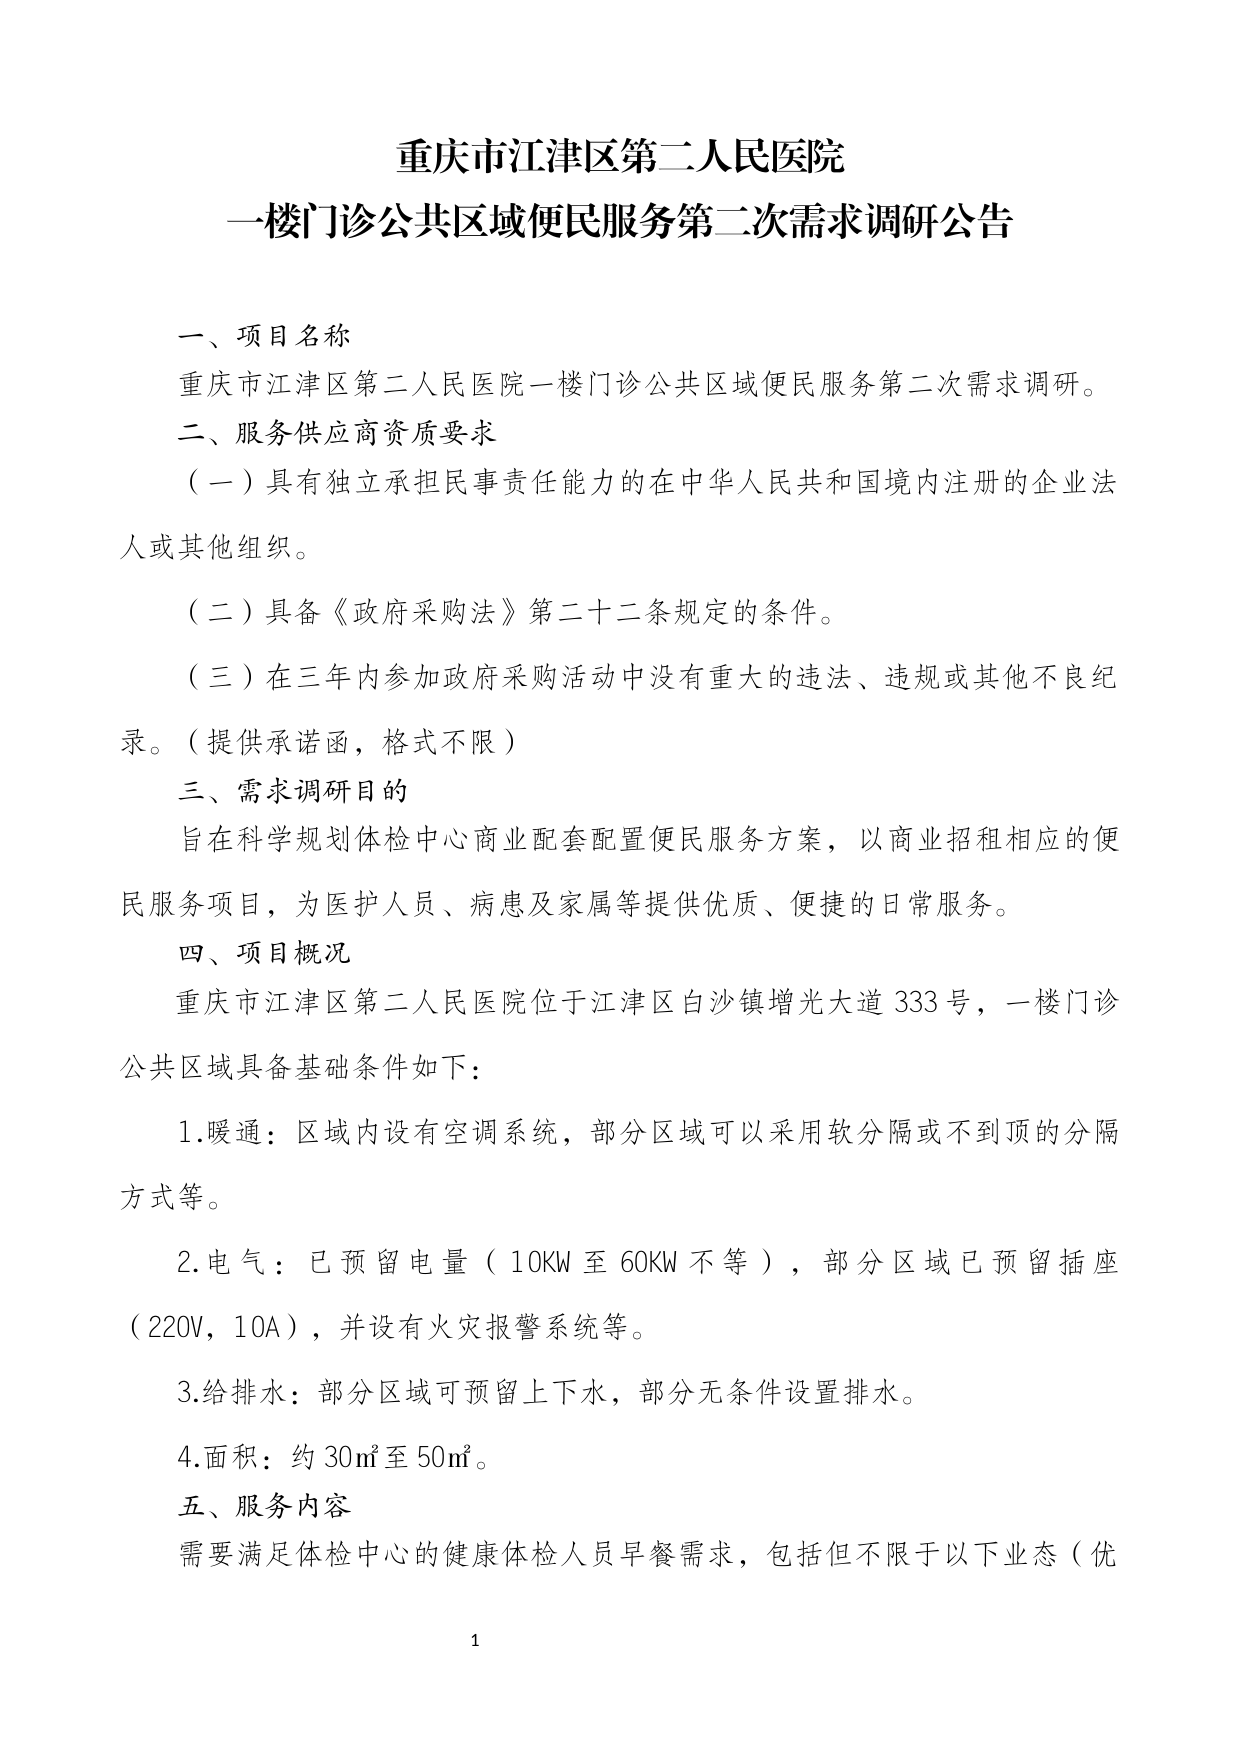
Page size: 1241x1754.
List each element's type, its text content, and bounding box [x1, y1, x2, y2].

text （一）具有独立承担民事责任能力的在中华人民共和国境内注册的企业法人或其他组织。 [118, 450, 1122, 580]
text 四、项目概况 重庆市江津区第二人民医院位于江津区白沙镇增光大道333号，一楼门诊公共区域具备基础条件如下： [118, 938, 1122, 1100]
text 重庆市江津区第二人民医院 [118, 125, 1122, 190]
text （二）具备《政府采购法》第二十二条规定的条件。 [118, 580, 1122, 645]
text （三）在三年内参加政府采购活动中没有重大的违法、违规或其他不良纪录。（提供承诺函，格式不限） [118, 645, 1122, 775]
text 一、项目名称 重庆市江津区第二人民医院一楼门诊公共区域便民服务第二次需求调研。 [176, 320, 1122, 418]
text 二、服务供应商资质要求 [176, 418, 1122, 450]
text 1.暖通：区域内设有空调系统，部分区域可以采用软分隔或不到顶的分隔方式等。 [118, 1100, 1122, 1230]
text 3.给排水：部分区域可预留上下水，部分无条件设置排水。 [118, 1360, 1122, 1425]
text 2.电气：已预留电量（10KW至60KW不等），部分区域已预留插座（220V，10A），并设有火灾报警系统等。 [118, 1230, 1122, 1360]
text 三、需求调研目的 [118, 775, 1122, 808]
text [118, 1523, 1122, 1588]
text 旨在科学规划体检中心商业配套配置便民服务方案，以商业招租相应的便民服务项目，为医护人员、病患及家属等提供优质、便捷的日常服务。 [118, 808, 1122, 938]
text 一楼门诊公共区域便民服务第二次需求调研公告 [118, 190, 1122, 255]
text 五、服务内容 [118, 1490, 1122, 1523]
text 4.面积：约30㎡至50㎡。 [118, 1425, 1122, 1490]
